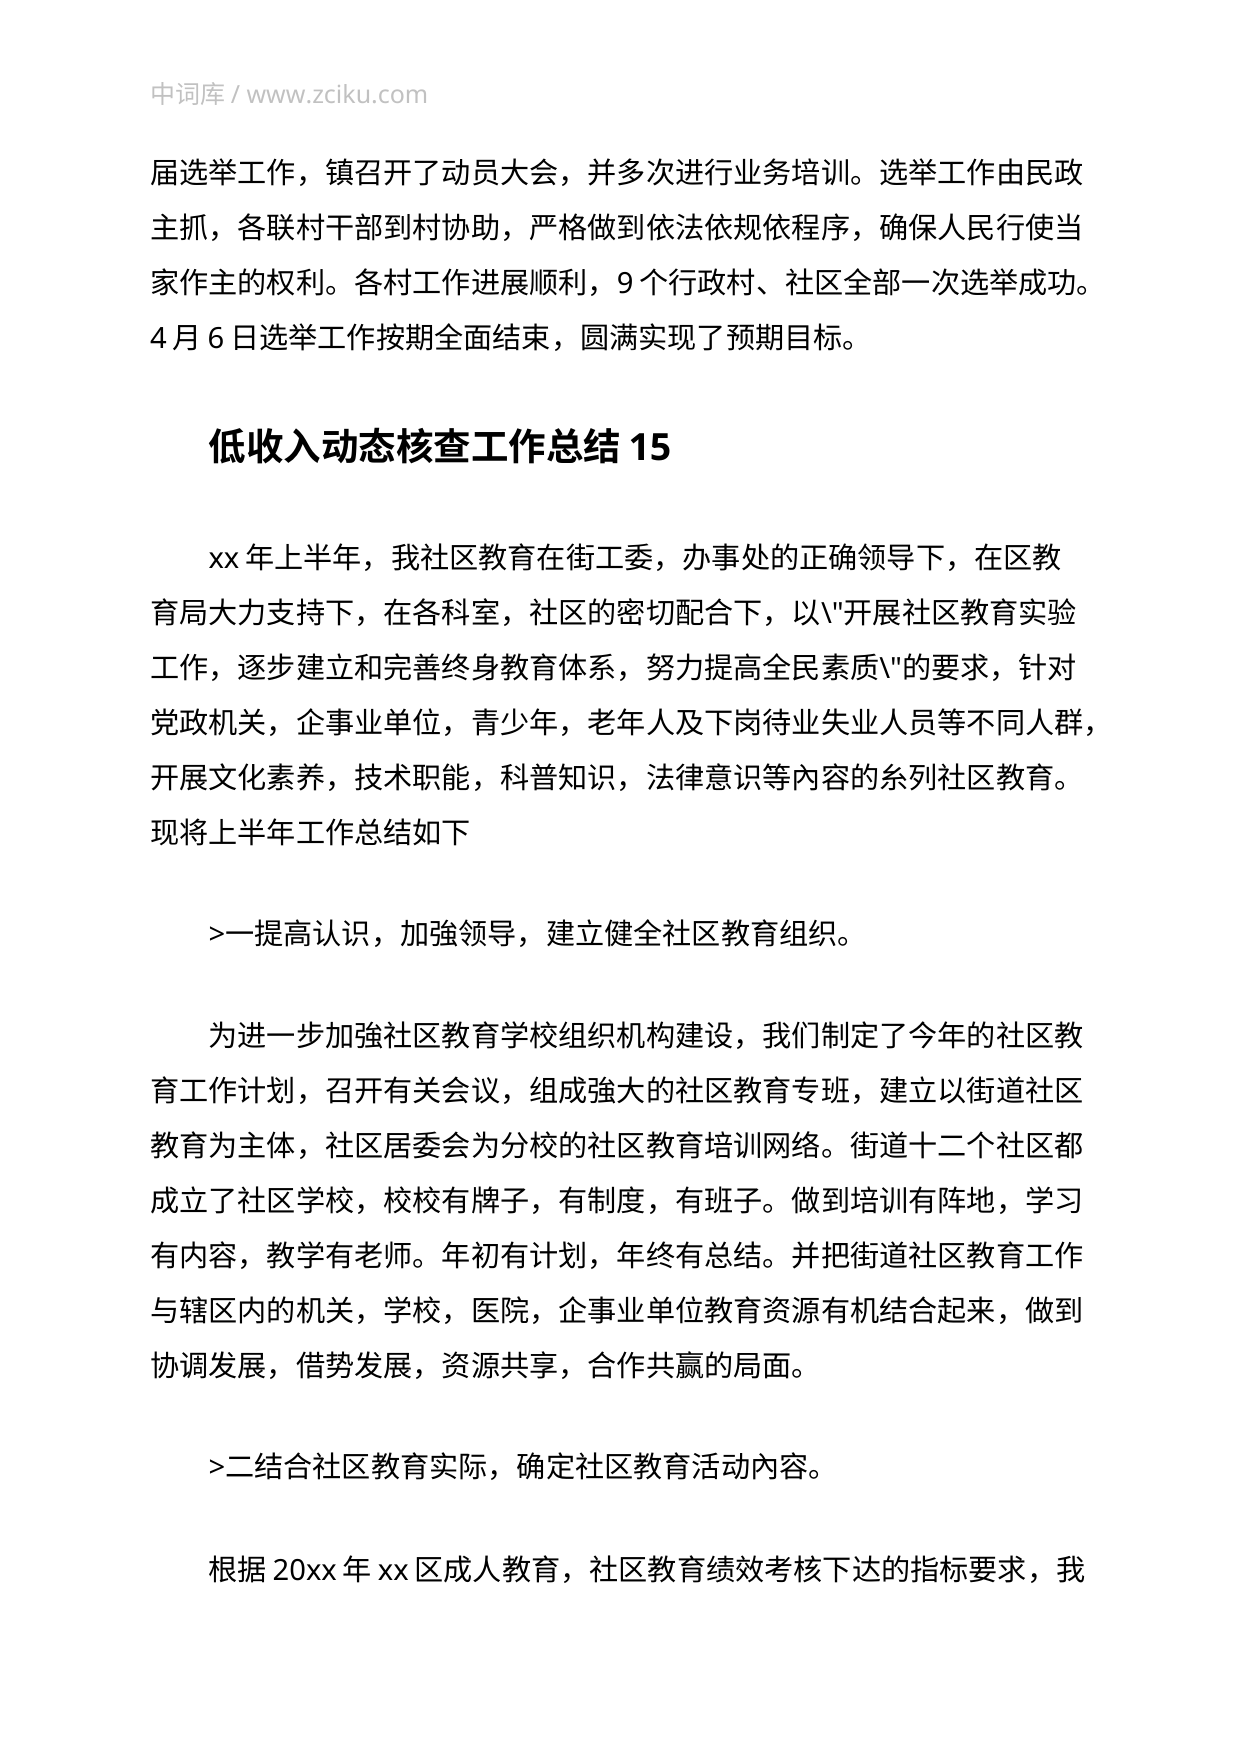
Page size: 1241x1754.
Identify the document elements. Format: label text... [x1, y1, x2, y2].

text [150, 1546, 1090, 1588]
text >一提高认识，加強领导，建立健全社区教育组织。 [150, 911, 1090, 953]
text xx年上半年，我社区教育在街工委，办事处的正确领导下，在区教育局大力支持下，在各科室，社区的密切配合下，以\"开展社区教育实验工作，逐步建立和完善终身教育体系，努力提高全民素质\"的要求，针对党政机关，企事业单位，青少年，老年人及下岗待业失业人员等不同人群，开展文化素养，技术职能，科普知识，法律意识等內容的糸列社区教育。现将上半年工作总结如下 [150, 534, 1090, 851]
text >二结合社区教育实际，确定社区教育活动內容。 [150, 1444, 1090, 1486]
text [150, 150, 1090, 357]
text 低收入动态核查工作总结15 [150, 417, 1090, 471]
text 为进一步加強社区教育学校组织机构建设，我们制定了今年的社区教育工作计划，召开有关会议，组成強大的社区教育专班，建立以街道社区教育为主体，社区居委会为分校的社区教育培训网络。街道十二个社区都成立了社区学校，校校有牌子，有制度，有班子。做到培训有阵地，学习有内容，教学有老师。年初有计划，年终有总结。并把街道社区教育工作与辖区内的机关，学校，医院，企事业单位教育资源有机结合起来，做到协调发展，借势发展，资源共享，合作共赢的局面。 [150, 1013, 1090, 1384]
